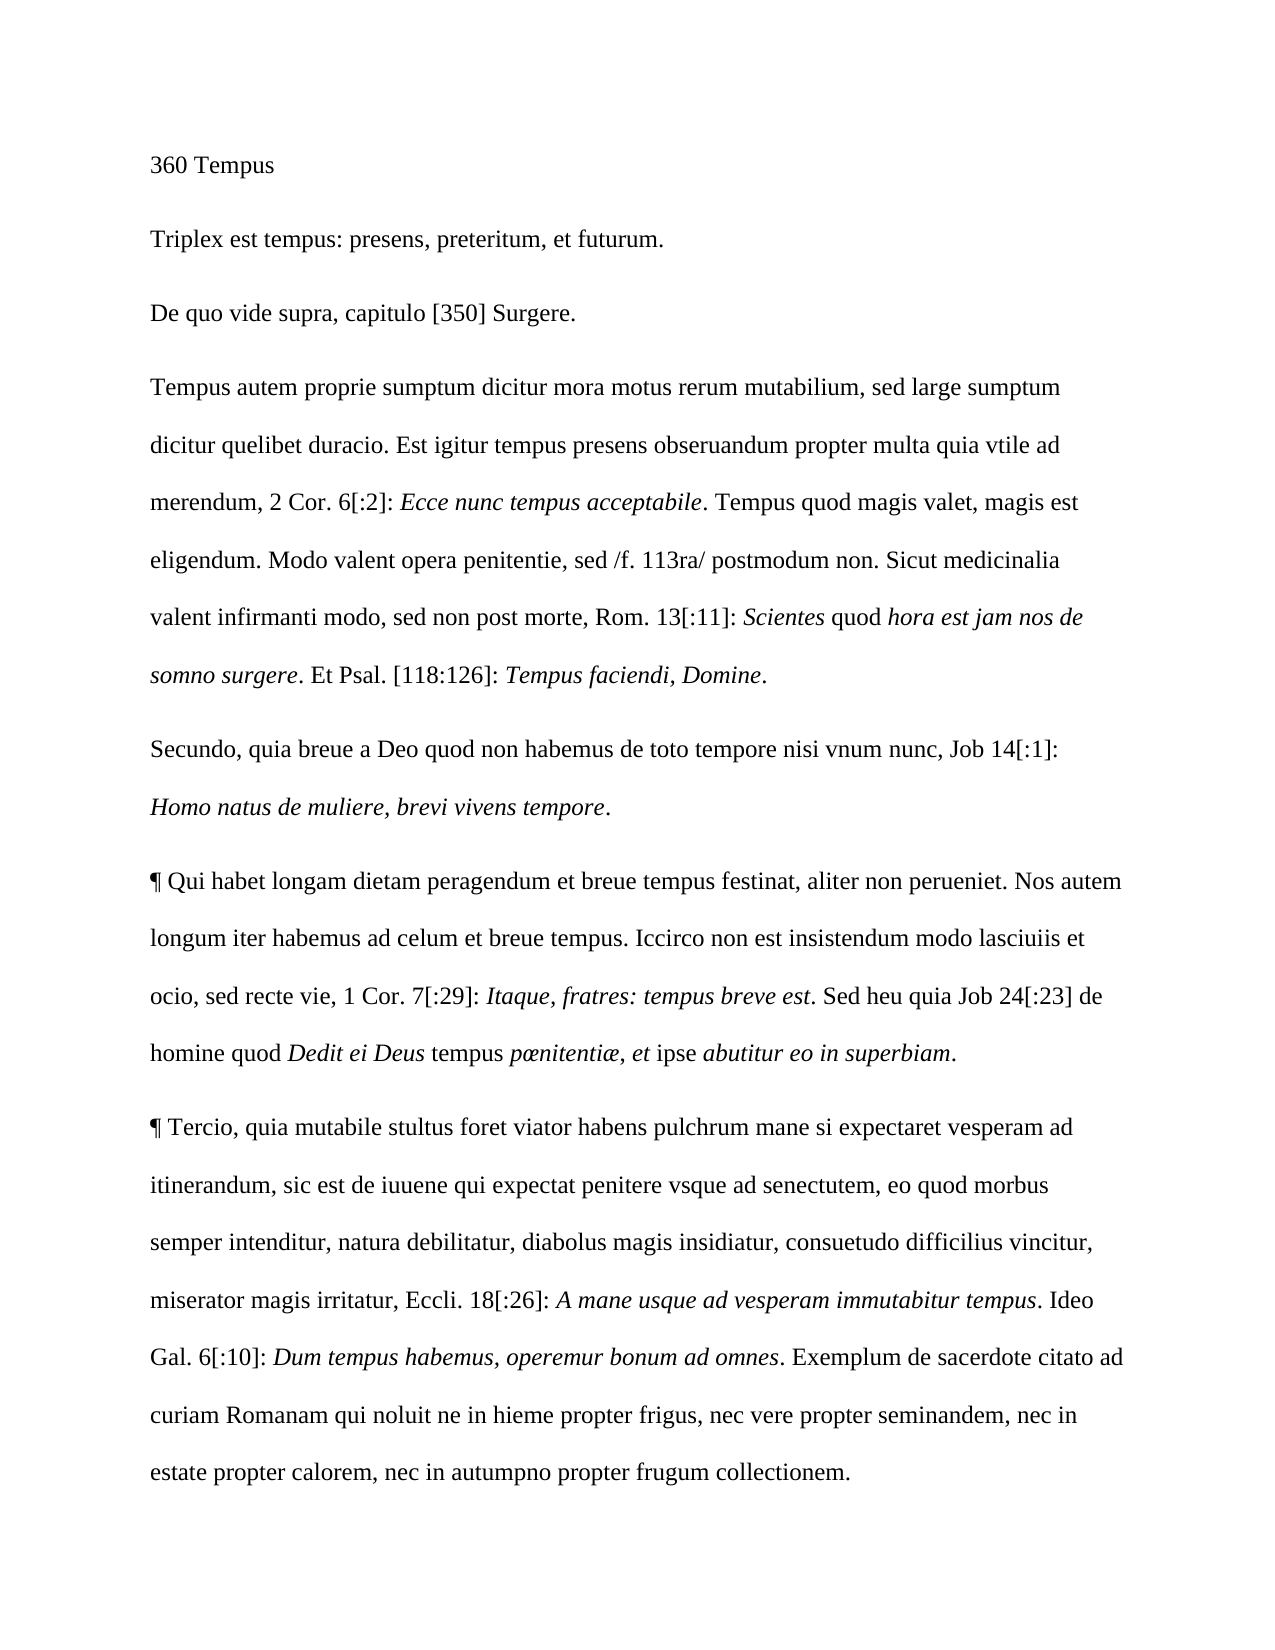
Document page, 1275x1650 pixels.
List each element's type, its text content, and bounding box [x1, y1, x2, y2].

text ¶ Tercio, quia mutabile stultus foret viator habens pulchrum mane si expectaret vesperam ad itinerandum, sic est de iuuene qui expectat penitere vsque ad senectutem, eo quod morbus semper intenditur, natura debilitatur, diabolus magis insidiatur, consuetudo difficilius vincitur, miserator magis irritatur, Eccli. 18[:26]: A mane usque ad vesperam immutabitur tempus. Ideo Gal. 6[:10]: Dum tempus habemus, operemur bonum ad omnes. Exemplum de sacerdote citato ad curiam Romanam qui noluit ne in hieme propter frigus, nec vere propter seminandem, nec in estate propter calorem, nec in autumpno propter frugum collectionem. [150, 1112, 1125, 1486]
text ¶ Qui habet longam dietam peragendum et breue tempus festinat, aliter non perueniet. Nos autem longum iter habemus ad celum et breue tempus. Iccirco non est insistendum modo lasciuiis et ocio, sed recte vie, 1 Cor. 7[:29]: Itaque, fratres: tempus breve est. Sed heu quia Job 24[:23] de homine quod Dedit ei Deus tempus pœnitentiæ, et ipse abutitur eo in superbiam. [150, 866, 1125, 1067]
text Triplex est tempus: presens, preteritum, et futurum. [150, 224, 1125, 253]
text 360 Tempus [150, 150, 1125, 179]
text Tempus autem proprie sumptum dicitur mora motus rerum mutabilium, sed large sumptum dicitur quelibet duracio. Est igitur tempus presens obseruandum propter multa quia vtile ad merendum, 2 Cor. 6[:2]: Ecce nunc tempus acceptabile. Tempus quod magis valet, magis est eligendum. Modo valent opera penitentie, sed /f. 113ra/ postmodum non. Sicut medicinalia valent infirmanti modo, sed non post morte, Rom. 13[:11]: Scientes quod hora est jam nos de somno surgere. Et Psal. [118:126]: Tempus faciendi, Domine. [150, 372, 1125, 689]
text De quo vide supra, capitulo [350] Surgere. [150, 298, 1125, 327]
text Secundo, quia breue a Deo quod non habemus de toto tempore nisi vnum nunc, Job 14[:1]: Homo natus de muliere, brevi vivens tempore. [150, 734, 1125, 820]
